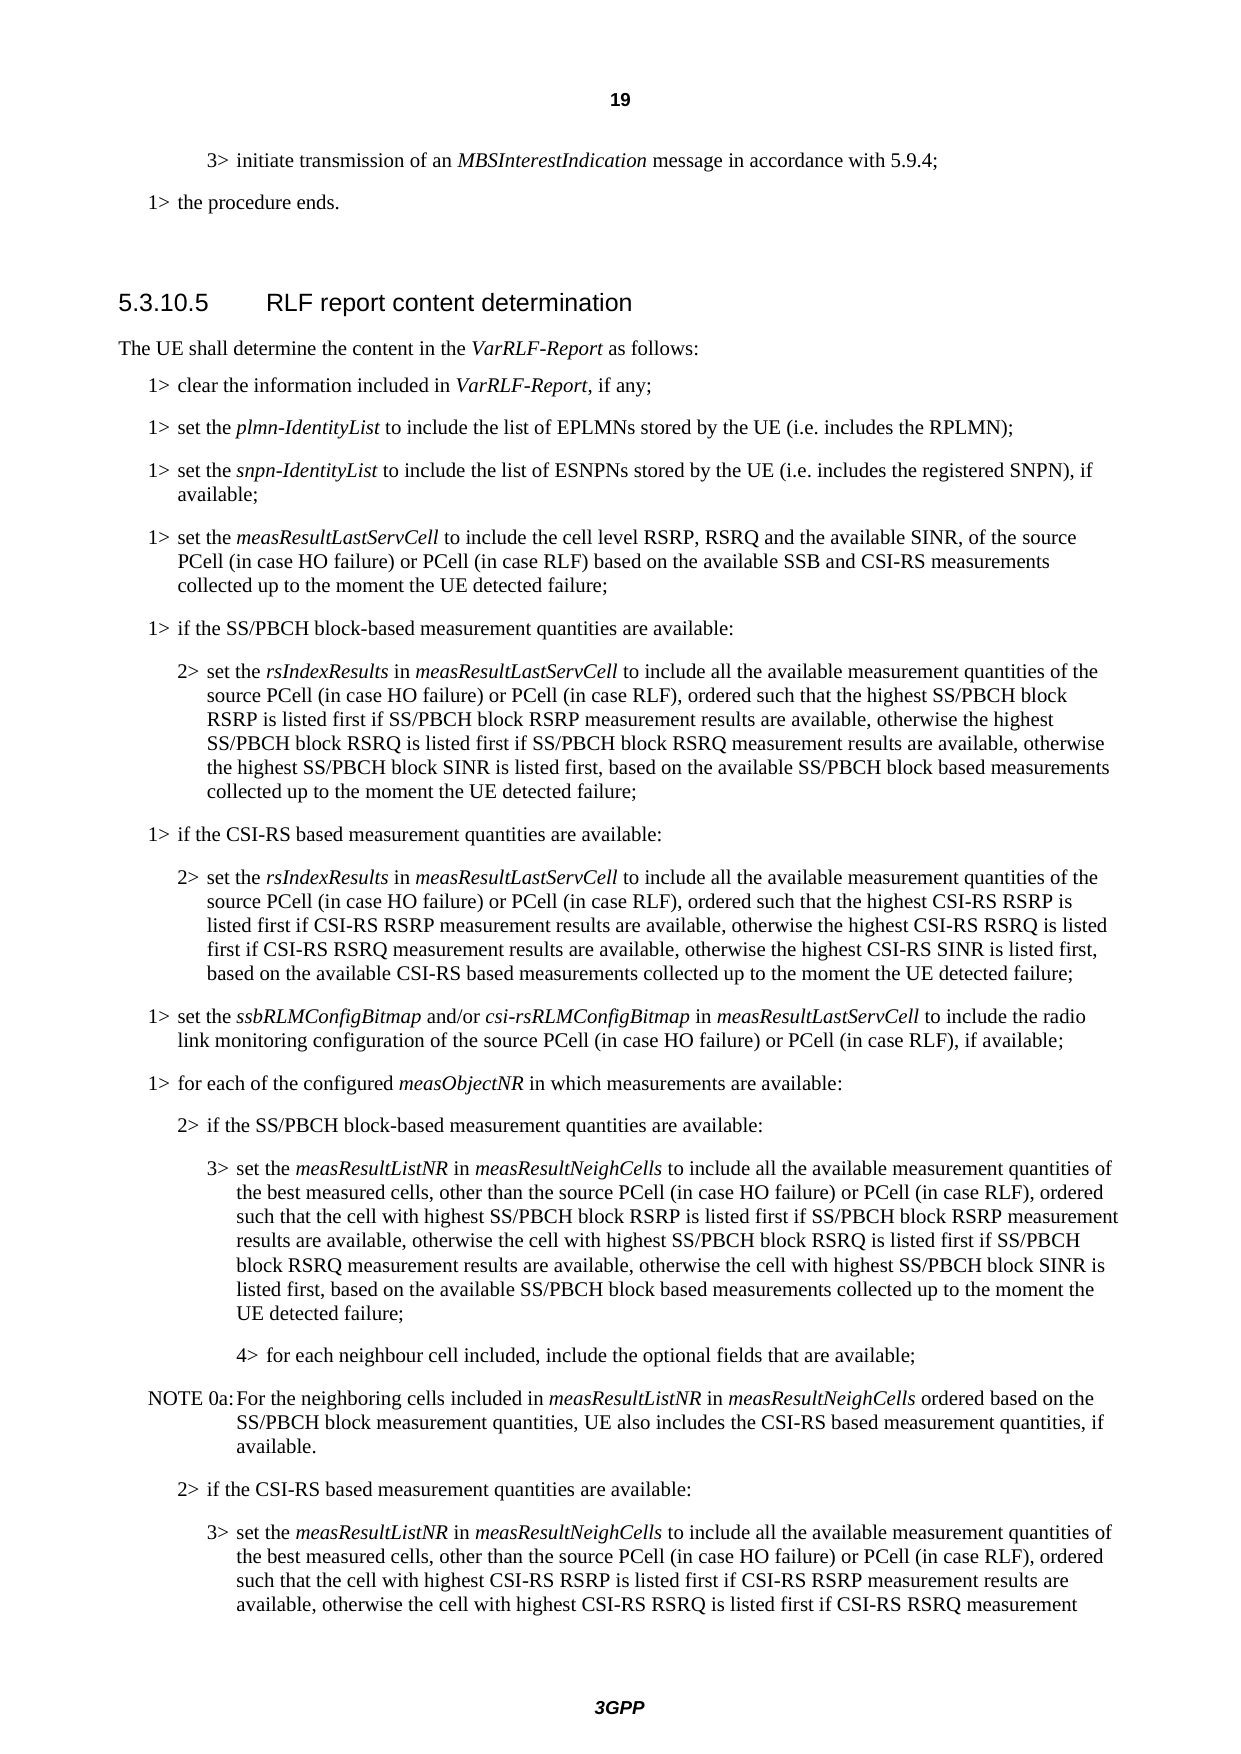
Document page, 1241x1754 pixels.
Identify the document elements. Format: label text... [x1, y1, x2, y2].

text 2> set the rsIndexResults in measResultLastServCell to include all the available measurement quantities of the source PCell (in case HO failure) or PCell (in case RLF), ordered such that the highest CSI-RS RSRP is listed first if CSI-RS RSRP measurement results are available, otherwise the highest CSI-RS RSRQ is listed first if CSI-RS RSRQ measurement results are available, otherwise the highest CSI-RS SINR is listed first, based on the available CSI-RS based measurements collected up to the moment the UE detected failure; [177, 865, 1122, 985]
text 1> clear the information included in VarRLF-Report, if any; [148, 372, 1122, 397]
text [207, 1520, 1122, 1616]
text 2> if the SS/PBCH block-based measurement quantities are available: [177, 1113, 1122, 1137]
text 1> set the ssbRLMConfigBitmap and/or csi-rsRLMConfigBitmap in measResultLastServCell to include the radio link monitoring configuration of the source PCell (in case HO failure) or PCell (in case RLF), if available; [148, 1004, 1122, 1052]
text 2> if the CSI-RS based measurement quantities are available: [177, 1477, 1122, 1501]
text 1> set the measResultLastServCell to include the cell level RSRP, RSRQ and the available SINR, of the source PCell (in case HO failure) or PCell (in case RLF) based on the available SSB and CSI-RS measurements collected up to the moment the UE detected failure; [148, 525, 1122, 597]
text 1> if the CSI-RS based measurement quantities are available: [148, 822, 1122, 846]
text 1> if the SS/PBCH block-based measurement quantities are available: [148, 616, 1122, 640]
text 1> for each of the configured measObjectNR in which measurements are available: [148, 1071, 1122, 1095]
text 1> set the plmn-IdentityList to include the list of EPLMNs stored by the UE (i.e. includes the RPLMN); [148, 415, 1122, 439]
text 1> the procedure ends. [148, 190, 1122, 214]
text 1> set the snpn-IdentityList to include the list of ESNPNs stored by the UE (i.e. includes the registered SNPN), if available; [148, 458, 1122, 506]
text 3> set the measResultListNR in measResultNeighCells to include all the available measurement quantities of the best measured cells, other than the source PCell (in case HO failure) or PCell (in case RLF), ordered such that the cell with highest SS/PBCH block RSRP is listed first if SS/PBCH block RSRP measurement results are available, otherwise the cell with highest SS/PBCH block RSRQ is listed first if SS/PBCH block RSRQ measurement results are available, otherwise the cell with highest SS/PBCH block SINR is listed first, based on the available SS/PBCH block based measurements collected up to the moment the UE detected failure; [207, 1156, 1122, 1325]
text NOTE 0a: For the neighboring cells included in measResultListNR in measResultNeighCells ordered based on the SS/PBCH block measurement quantities, UE also includes the CSI-RS based measurement quantities, if available. [148, 1386, 1122, 1458]
text 4> for each neighbour cell included, include the optional fields that are available; [236, 1343, 1122, 1367]
text 2> set the rsIndexResults in measResultLastServCell to include all the available measurement quantities of the source PCell (in case HO failure) or PCell (in case RLF), ordered such that the highest SS/PBCH block RSRP is listed first if SS/PBCH block RSRP measurement results are available, otherwise the highest SS/PBCH block RSRQ is listed first if SS/PBCH block RSRQ measurement results are available, otherwise the highest SS/PBCH block SINR is listed first, based on the available SS/PBCH block based measurements collected up to the moment the UE detected failure; [177, 659, 1122, 803]
subtitle 5.3.10.5 RLF report content determination [118, 288, 1122, 317]
text The UE shall determine the content in the VarRLF-Report as follows: [118, 336, 1122, 360]
text 3> initiate transmission of an MBSInterestIndication message in accordance with 5.9.4; [207, 147, 1122, 172]
